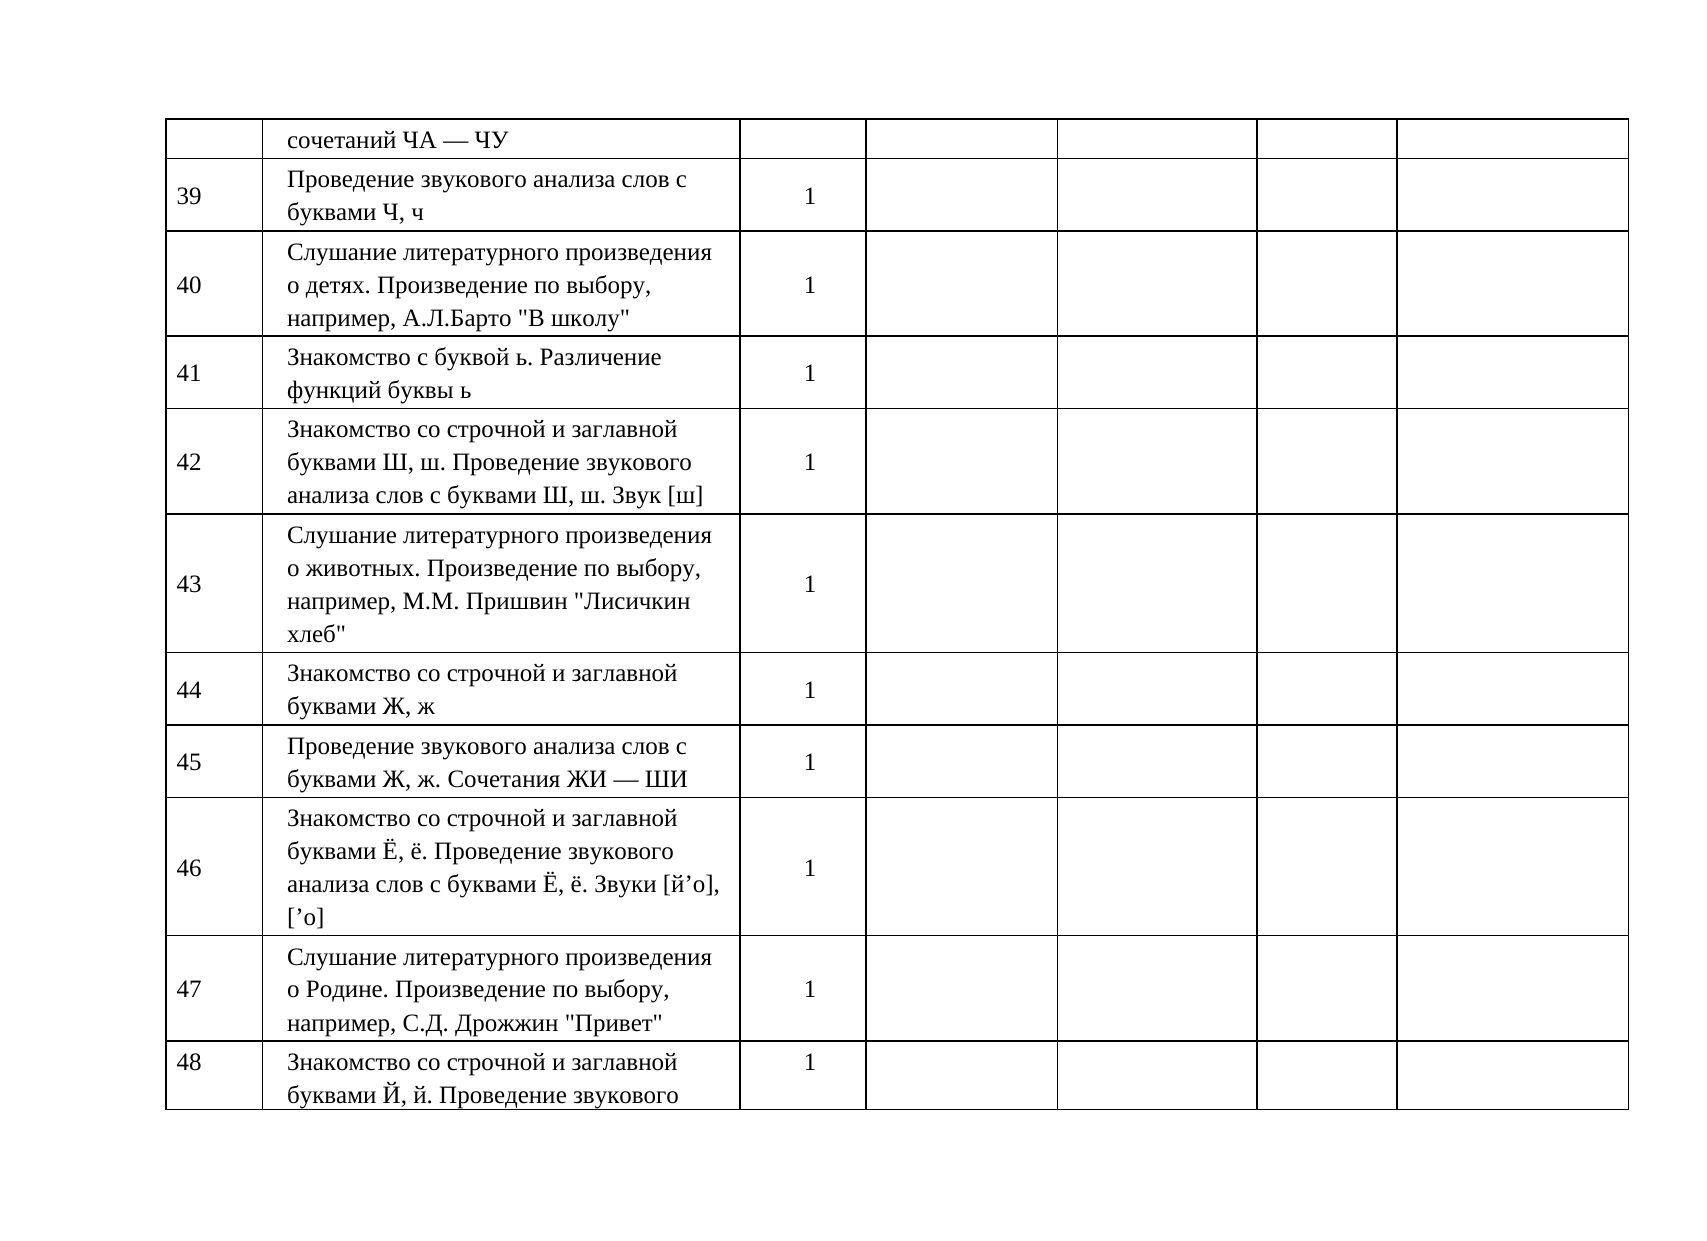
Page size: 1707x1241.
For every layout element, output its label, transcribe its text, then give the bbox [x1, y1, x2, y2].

table_cell 47 [167, 936, 262, 1040]
table_cell [1058, 515, 1256, 652]
table_cell [1398, 409, 1628, 513]
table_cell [263, 1042, 739, 1109]
table_cell [1058, 936, 1256, 1040]
table_cell 1 [741, 120, 865, 157]
table_cell [1398, 653, 1628, 724]
table_cell [1258, 726, 1396, 796]
table_cell [1398, 936, 1628, 1040]
table_cell [1398, 120, 1628, 157]
table_cell [1398, 798, 1628, 935]
table_cell 39 [167, 159, 262, 230]
table_cell 1 [741, 409, 865, 513]
table_cell [1258, 120, 1396, 157]
table_cell Проведение звукового анализа слов с буквами Ч, ч [263, 159, 739, 230]
table_cell [867, 337, 1057, 408]
table_cell 1 [741, 653, 865, 724]
table_cell [867, 1042, 1057, 1109]
table_cell 45 [167, 726, 262, 796]
table_cell 46 [167, 798, 262, 935]
table_cell Слушание литературного произведения о Родине. Произведение по выбору, например, С.Д. Дрожжин "Привет" [263, 936, 739, 1040]
table_cell 44 [167, 653, 262, 724]
table_cell 1 [741, 159, 865, 230]
table_cell Знакомство со строчной и заглавной буквами Ж, ж [263, 653, 739, 724]
table_cell [1058, 798, 1256, 935]
table_cell [1258, 936, 1396, 1040]
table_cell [263, 120, 739, 157]
table_cell [867, 232, 1057, 335]
table_cell 1 [741, 1042, 865, 1109]
table_cell [867, 515, 1057, 652]
table_cell [1258, 337, 1396, 408]
table_cell 1 [741, 232, 865, 335]
table_cell 43 [167, 515, 262, 652]
table_cell Слушание литературного произведения о животных. Произведение по выбору, например, М.М. Пришвин "Лисичкин хлеб" [263, 515, 739, 652]
table_cell [867, 159, 1057, 230]
table_cell 1 [741, 936, 865, 1040]
table_cell [1398, 337, 1628, 408]
table_cell [1398, 515, 1628, 652]
table_cell [1058, 232, 1256, 335]
table_cell [867, 120, 1057, 157]
table_cell 1 [741, 798, 865, 935]
table_cell [1258, 1042, 1396, 1109]
table_cell [1058, 120, 1256, 157]
table_cell 41 [167, 337, 262, 408]
table_cell [1058, 337, 1256, 408]
table_cell [1258, 653, 1396, 724]
table_cell [1258, 409, 1396, 513]
table_cell 48 [167, 1042, 262, 1109]
table_cell 1 [741, 726, 865, 796]
table_cell [1258, 159, 1396, 230]
table_cell Знакомство со строчной и заглавной буквами Ш, ш. Проведение звукового анализа слов с буквами Ш, ш. Звук [ш] [263, 409, 739, 513]
table_cell Слушание литературного произведения о детях. Произведение по выбору, например, А.Л.Барто "В школу" [263, 232, 739, 335]
table_cell [867, 726, 1057, 796]
table_cell 38 [167, 120, 262, 157]
table_cell Проведение звукового анализа слов с буквами Ж, ж. Сочетания ЖИ — ШИ [263, 726, 739, 796]
table_cell Знакомство с буквой ь. Различение функций буквы ь [263, 337, 739, 408]
table_cell [1058, 159, 1256, 230]
table_cell [1058, 409, 1256, 513]
table_cell [1398, 232, 1628, 335]
table_cell [1398, 159, 1628, 230]
table_cell [867, 409, 1057, 513]
table_cell 1 [741, 337, 865, 408]
table_cell [1258, 232, 1396, 335]
table_cell 42 [167, 409, 262, 513]
table_cell [1058, 653, 1256, 724]
table_cell [1398, 726, 1628, 796]
table_cell [1398, 1042, 1628, 1109]
table_cell [1258, 798, 1396, 935]
table_cell 1 [741, 515, 865, 652]
table_cell [1058, 1042, 1256, 1109]
table_cell 40 [167, 232, 262, 335]
table_cell [1258, 515, 1396, 652]
table_cell Знакомство со строчной и заглавной буквами Ё, ё. Проведение звукового анализа слов с буквами Ё, ё. Звуки [й’о], [’о] [263, 798, 739, 935]
table_cell [867, 798, 1057, 935]
table_cell [867, 936, 1057, 1040]
table_cell [1058, 726, 1256, 796]
table_cell [867, 653, 1057, 724]
